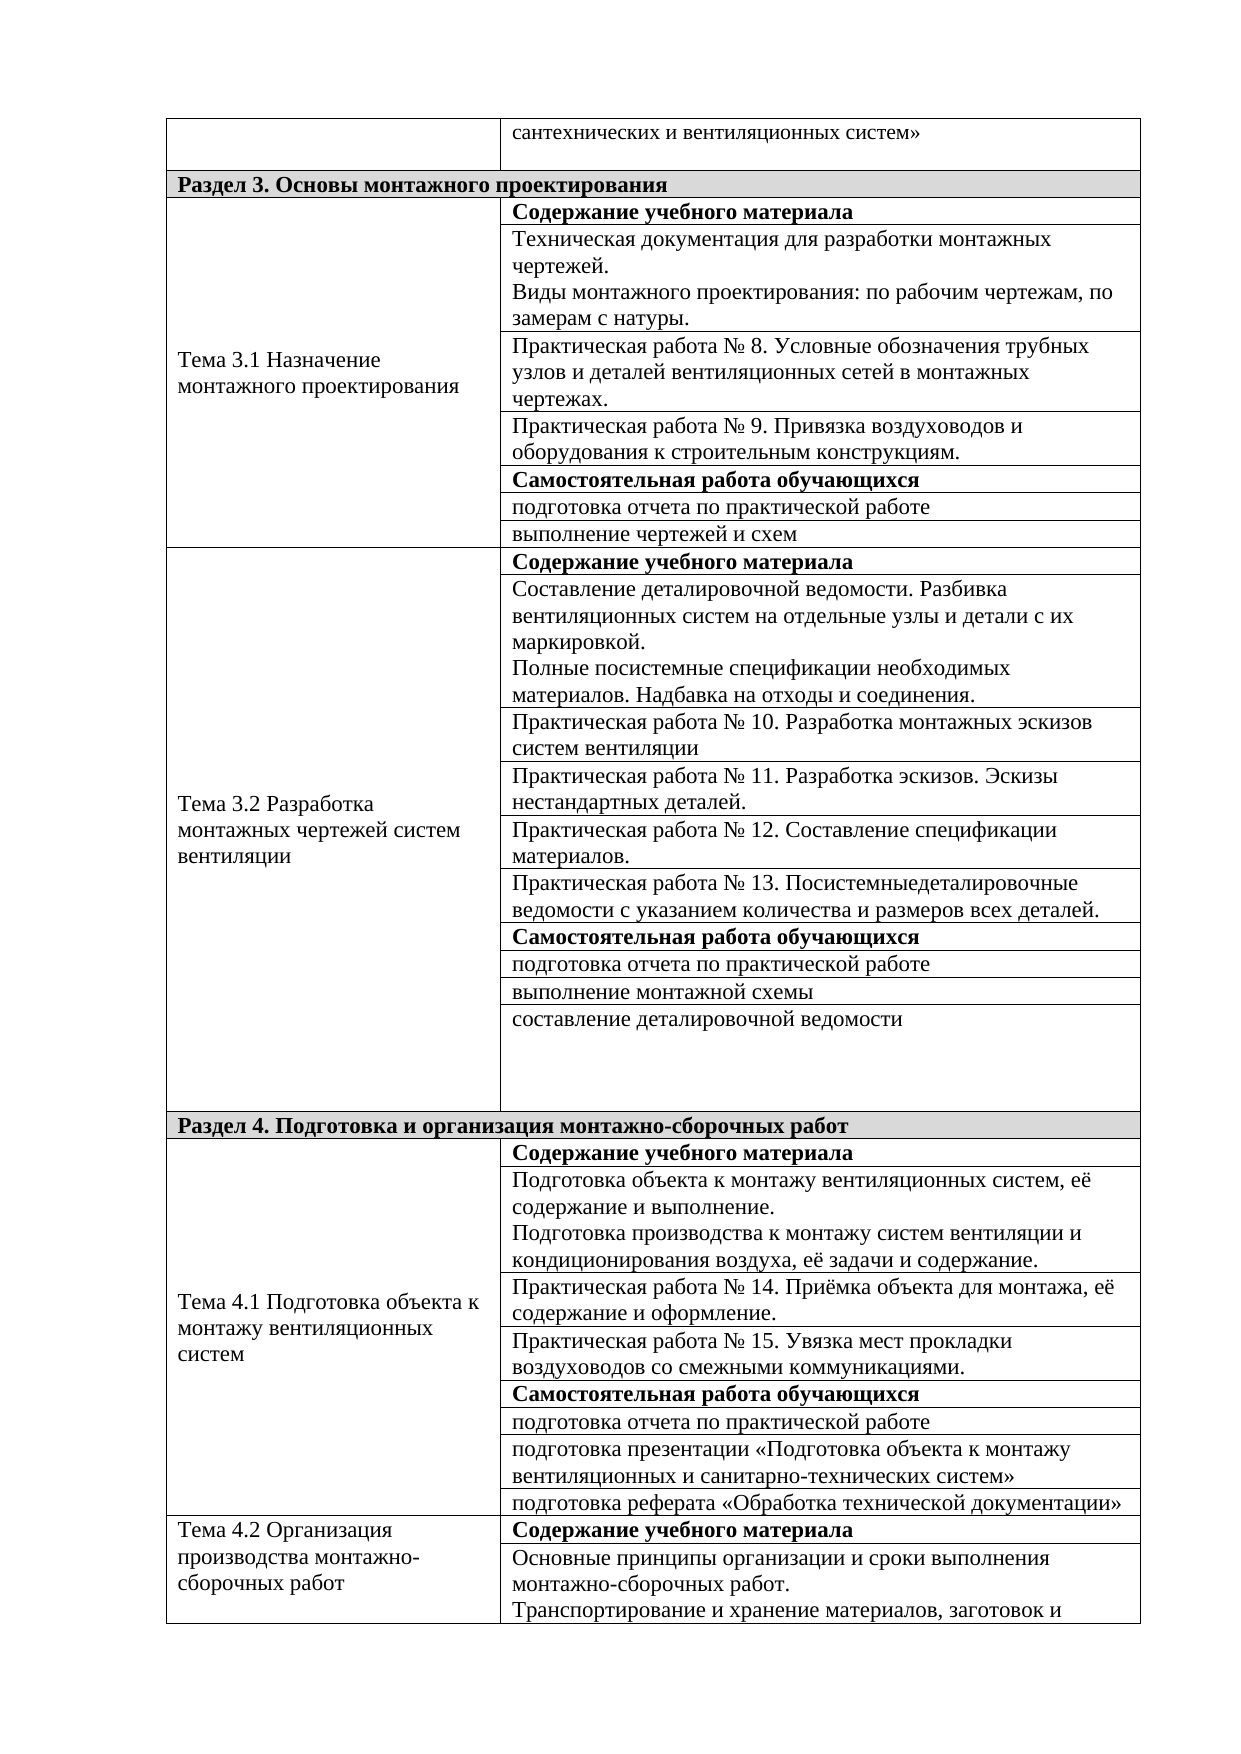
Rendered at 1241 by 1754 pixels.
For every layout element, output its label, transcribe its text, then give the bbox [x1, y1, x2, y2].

table_cell Тема 3.1 Назначение монтажного проектирования [167, 198, 500, 547]
table_cell Практическая работа № 11. Разработка эскизов. Эскизы нестандартных деталей. [501, 762, 1140, 814]
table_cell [501, 1544, 1140, 1623]
table_cell Тема 4.2 Организация производства монтажно-сборочных работ [167, 1516, 500, 1623]
table_cell Содержание учебного материала [501, 548, 1140, 574]
table_cell Техническая документация для разработки монтажных чертежей. Виды монтажного проектирования: по рабочим чертежам, по замерам с натуры. [501, 225, 1140, 331]
table_cell Раздел 3. Основы монтажного проектирования [167, 171, 1140, 197]
table_cell подготовка отчета по практической работе [501, 951, 1140, 977]
table_cell Составление деталировочной ведомости. Разбивка вентиляционных систем на отдельные узлы и детали с их маркировкой. Полные посистемные спецификации необходимых материалов. Надбавка на отходы и соединения. [501, 575, 1140, 707]
table_cell подготовка презентации «Подготовка объекта к монтажу вентиляционных и санитарно-технических систем» [501, 1435, 1140, 1488]
table_cell Практическая работа № 15. Увязка мест прокладки воздуховодов со смежными коммуникациями. [501, 1327, 1140, 1379]
table_cell Тема 4.1 Подготовка объекта к монтажу вентиляционных систем [167, 1139, 500, 1515]
table_cell составление деталировочной ведомости [501, 1005, 1140, 1111]
table_cell Практическая работа № 13. Посистемныедеталировочные ведомости с указанием количества и размеров всех деталей. [501, 869, 1140, 922]
table_cell Раздел 4. Подготовка и организация монтажно-сборочных работ [167, 1112, 1140, 1138]
table_cell Практическая работа № 14. Приёмка объекта для монтажа, её содержание и оформление. [501, 1273, 1140, 1326]
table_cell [501, 119, 1140, 169]
table_cell выполнение монтажной схемы [501, 978, 1140, 1004]
table_cell Тема 3.2 Разработка монтажных чертежей систем вентиляции [167, 548, 500, 1111]
table_cell Содержание учебного материала [501, 198, 1140, 224]
table_cell подготовка отчета по практической работе [501, 493, 1140, 519]
table_cell Практическая работа № 8. Условные обозначения трубных узлов и деталей вентиляционных сетей в монтажных чертежах. [501, 332, 1140, 411]
table_cell Самостоятельная работа обучающихся [501, 923, 1140, 949]
table_cell Самостоятельная работа обучающихся [501, 1381, 1140, 1407]
table_cell Содержание учебного материала [501, 1516, 1140, 1543]
table_cell Самостоятельная работа обучающихся [501, 466, 1140, 492]
table_cell подготовка реферата «Обработка технической документации» [501, 1489, 1140, 1515]
table_cell Практическая работа № 12. Составление спецификации материалов. [501, 816, 1140, 868]
table_cell Практическая работа № 10. Разработка монтажных эскизов систем вентиляции [501, 708, 1140, 761]
table_cell Практическая работа № 9. Привязка воздуховодов и оборудования к строительным конструкциям. [501, 412, 1140, 465]
table_cell Содержание учебного материала [501, 1139, 1140, 1166]
table_cell Подготовка объекта к монтажу вентиляционных систем, её содержание и выполнение. Подготовка производства к монтажу систем вентиляции и кондиционирования воздуха, её задачи и содержание. [501, 1167, 1140, 1272]
table_cell подготовка отчета по практической работе [501, 1408, 1140, 1434]
table_cell выполнение чертежей и схем [501, 521, 1140, 547]
